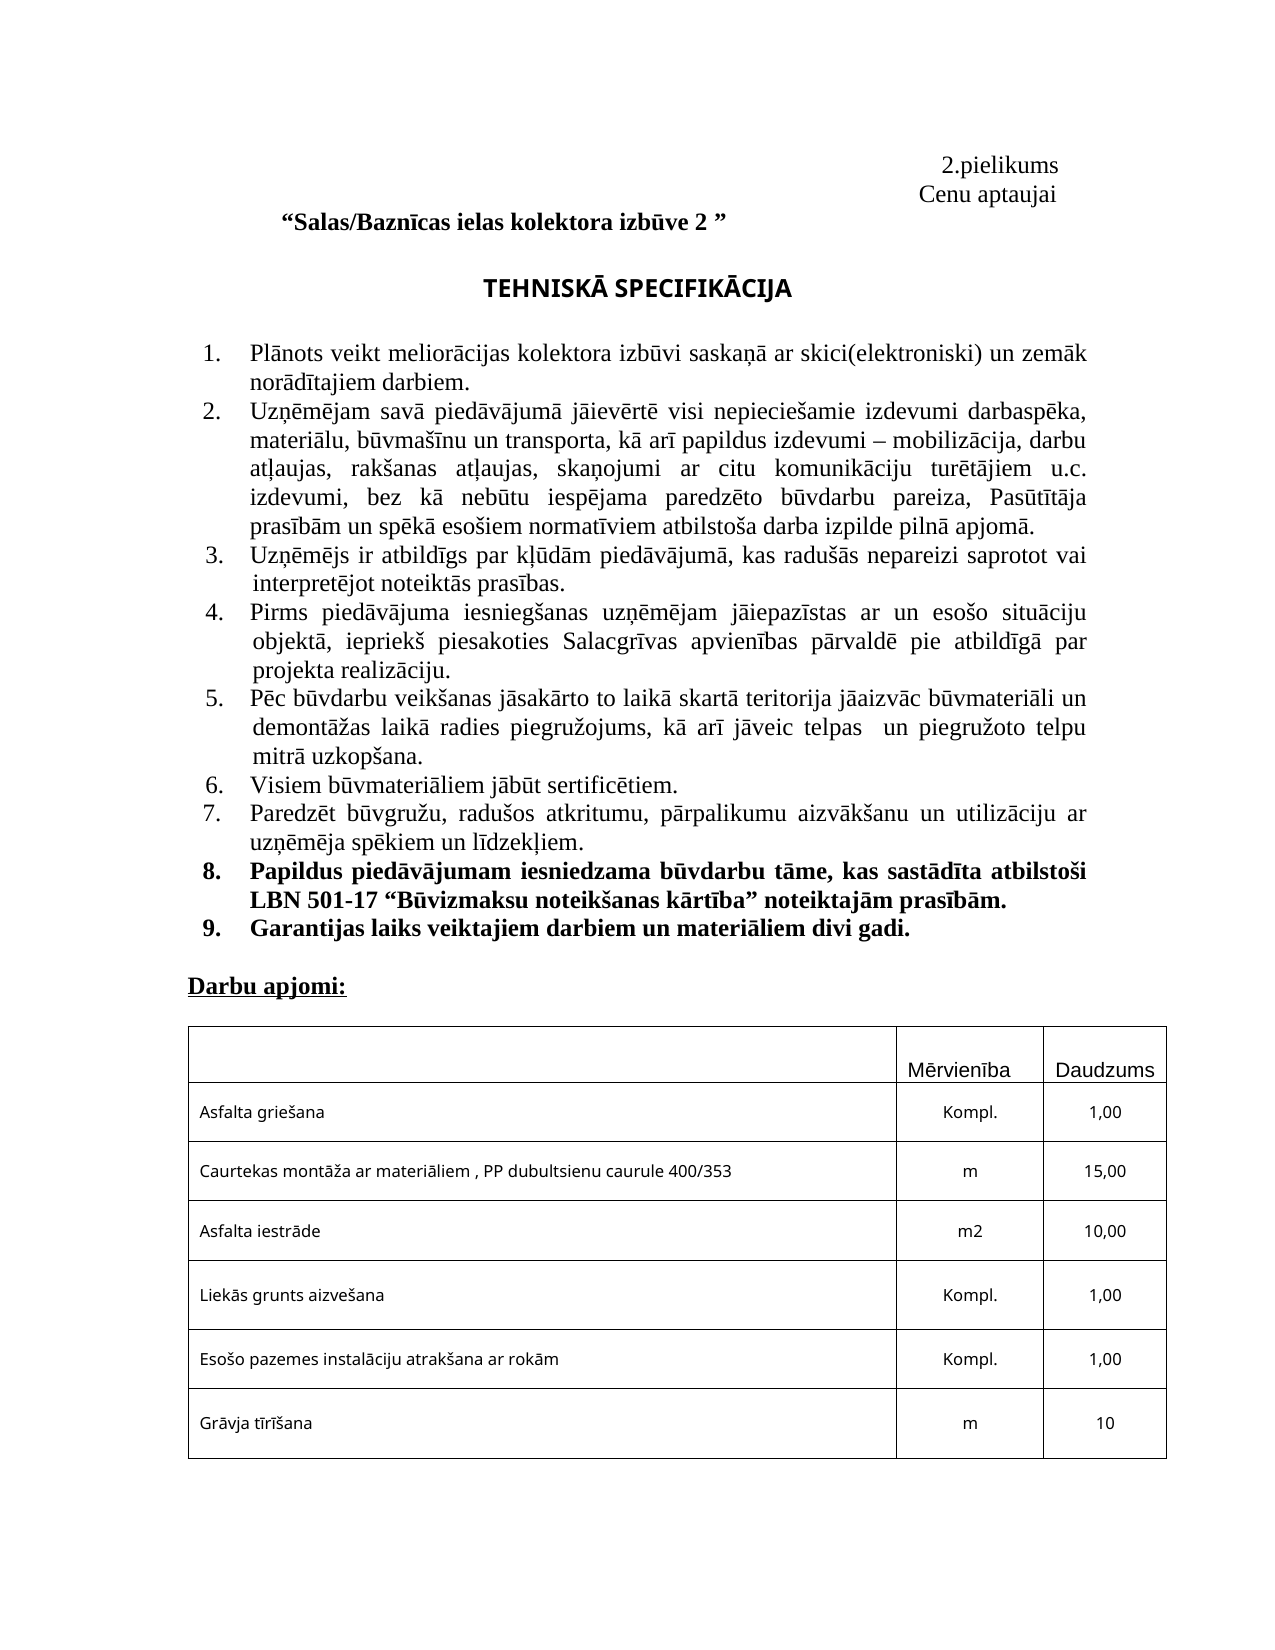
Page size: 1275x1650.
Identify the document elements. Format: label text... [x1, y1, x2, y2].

table_cell 1,00 [1044, 1083, 1166, 1141]
table_header [189, 1027, 896, 1082]
text 2.pielikums [262, 150, 1087, 179]
table_cell Esošo pazemes instalāciju atrakšana ar rokām [189, 1330, 896, 1388]
text Darbu apjomi: [187, 971, 1087, 1000]
table_cell Caurtekas montāža ar materiāliem , PP dubultsienu caurule 400/353 [189, 1142, 896, 1200]
table_cell 1,00 [1044, 1330, 1166, 1388]
table_cell 15,00 [1044, 1142, 1166, 1200]
table_cell Asfalta griešana [189, 1083, 896, 1141]
text Cenu aptaujai [262, 179, 1087, 207]
list Pēc būvdarbu veikšanas jāsakārto to laikā skartā teritorija jāaizvāc būvmateriāli un demontāžas laikā radies piegružojums, kā arī jāveic telpas un piegružoto telpu mitrā uzkopšana. [205, 683, 1087, 770]
table_cell 1,00 [1044, 1261, 1166, 1329]
table_cell m2 [897, 1201, 1043, 1260]
list Pirms piedāvājuma iesniegšanas uzņēmējam jāiepazīstas ar un esošo situāciju objektā, iepriekš piesakoties Salacgrīvas apvienības pārvaldē pie atbildīgā par projekta realizāciju. [205, 597, 1087, 683]
table_cell 10,00 [1044, 1201, 1166, 1260]
table_header Daudzums [1044, 1027, 1166, 1082]
table_cell m [897, 1142, 1043, 1200]
list Uzņēmējs ir atbildīgs par kļūdām piedāvājumā, kas radušās nepareizi saprotot vai interpretējot noteiktās prasības. [205, 540, 1087, 597]
table_cell m [897, 1389, 1043, 1457]
table_cell Kompl. [897, 1261, 1043, 1329]
table_cell Asfalta iestrāde [189, 1201, 896, 1260]
list Paredzēt būvgružu, radušos atkritumu, pārpalikumu aizvākšanu un utilizāciju ar uzņēmēja spēkiem un līdzekļiem. [202, 798, 1087, 856]
text Tehniskā specifikācija [187, 270, 1087, 304]
list Visiem būvmateriāliem jābūt sertificētiem. [205, 770, 1087, 798]
list Papildus piedāvājumam iesniedzama būvdarbu tāme, kas sastādīta atbilstoši LBN 501-17 “Būvizmaksu noteikšanas kārtība” noteiktajām prasībām. [202, 856, 1087, 913]
table_cell 10 [1044, 1389, 1166, 1457]
table_cell Grāvja tīrīšana [189, 1389, 896, 1457]
table_cell Liekās grunts aizvešana [189, 1261, 896, 1329]
list Garantijas laiks veiktajiem darbiem un materiāliem divi gadi. [202, 913, 1079, 942]
list Uzņēmējam savā piedāvājumā jāievērtē visi nepieciešamie izdevumi darbaspēka, materiālu, būvmašīnu un transporta, kā arī papildus izdevumi – mobilizācija, darbu atļaujas, rakšanas atļaujas, skaņojumi ar citu komunikāciju turētājiem u.c. izdevumi, bez kā nebūtu iespējama paredzēto būvdarbu pareiza, Pasūtītāja prasībām un spēkā esošiem normatīviem atbilstoša darba izpilde pilnā apjomā. [202, 396, 1087, 540]
table_cell Kompl. [897, 1330, 1043, 1388]
table_cell Kompl. [897, 1083, 1043, 1141]
text “Salas/Baznīcas ielas kolektora izbūve 2 ” [187, 207, 1087, 236]
list Plānots veikt meliorācijas kolektora izbūvi saskaņā ar skici(elektroniski) un zemāk norādītajiem darbiem. [202, 338, 1087, 396]
table_header Mērvienība [897, 1027, 1043, 1082]
